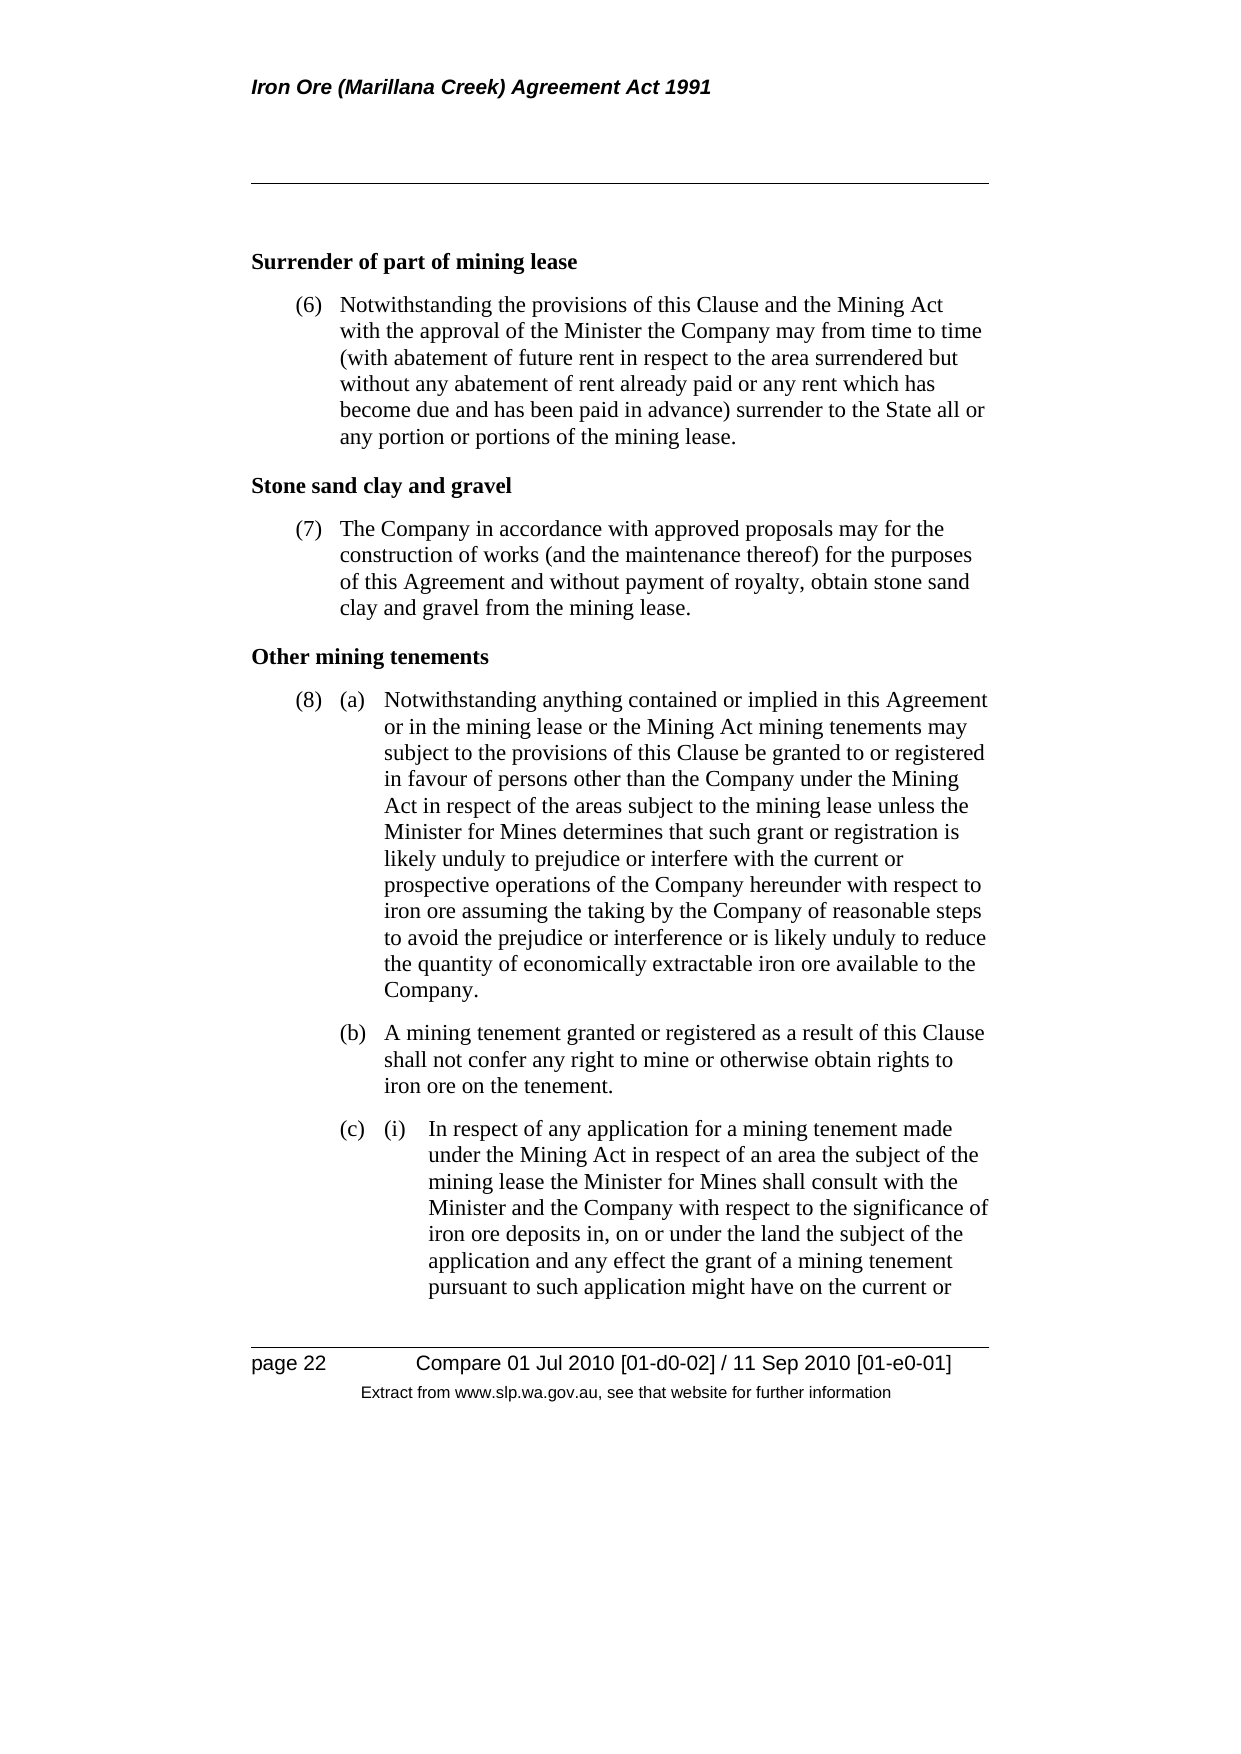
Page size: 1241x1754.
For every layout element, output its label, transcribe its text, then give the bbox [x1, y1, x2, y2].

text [251, 1115, 989, 1299]
text Other mining tenements [251, 643, 989, 670]
text Stone sand clay and gravel [251, 472, 989, 498]
text (8) (a) Notwithstanding anything contained or implied in this Agreement or in the mining lease or the Mining Act mining tenements may subject to the provisions of this Clause be granted to or registered in favour of persons other than the Company under the Mining Act in respect of the areas subject to the mining lease unless the Minister for Mines determines that such grant or registration is likely unduly to prejudice or interfere with the current or prospective operations of the Company hereunder with respect to iron ore assuming the taking by the Company of reasonable steps to avoid the prejudice or interference or is likely unduly to reduce the quantity of economically extractable iron ore available to the Company. [251, 686, 989, 1003]
text (b) A mining tenement granted or registered as a result of this Clause shall not confer any right to mine or otherwise obtain rights to iron ore on the tenement. [251, 1019, 989, 1098]
text (6) Notwithstanding the provisions of this Clause and the Mining Act with the approval of the Minister the Company may from time to time (with abatement of future rent in respect to the area surrendered but without any abatement of rent already paid or any rent which has become due and has been paid in advance) surrender to the State all or any portion or portions of the mining lease. [251, 291, 989, 449]
text (7) The Company in accordance with approved proposals may for the construction of works (and the maintenance thereof) for the purposes of this Agreement and without payment of royalty, obtain stone sand clay and gravel from the mining lease. [251, 515, 989, 621]
text Surrender of part of mining lease [251, 248, 989, 274]
